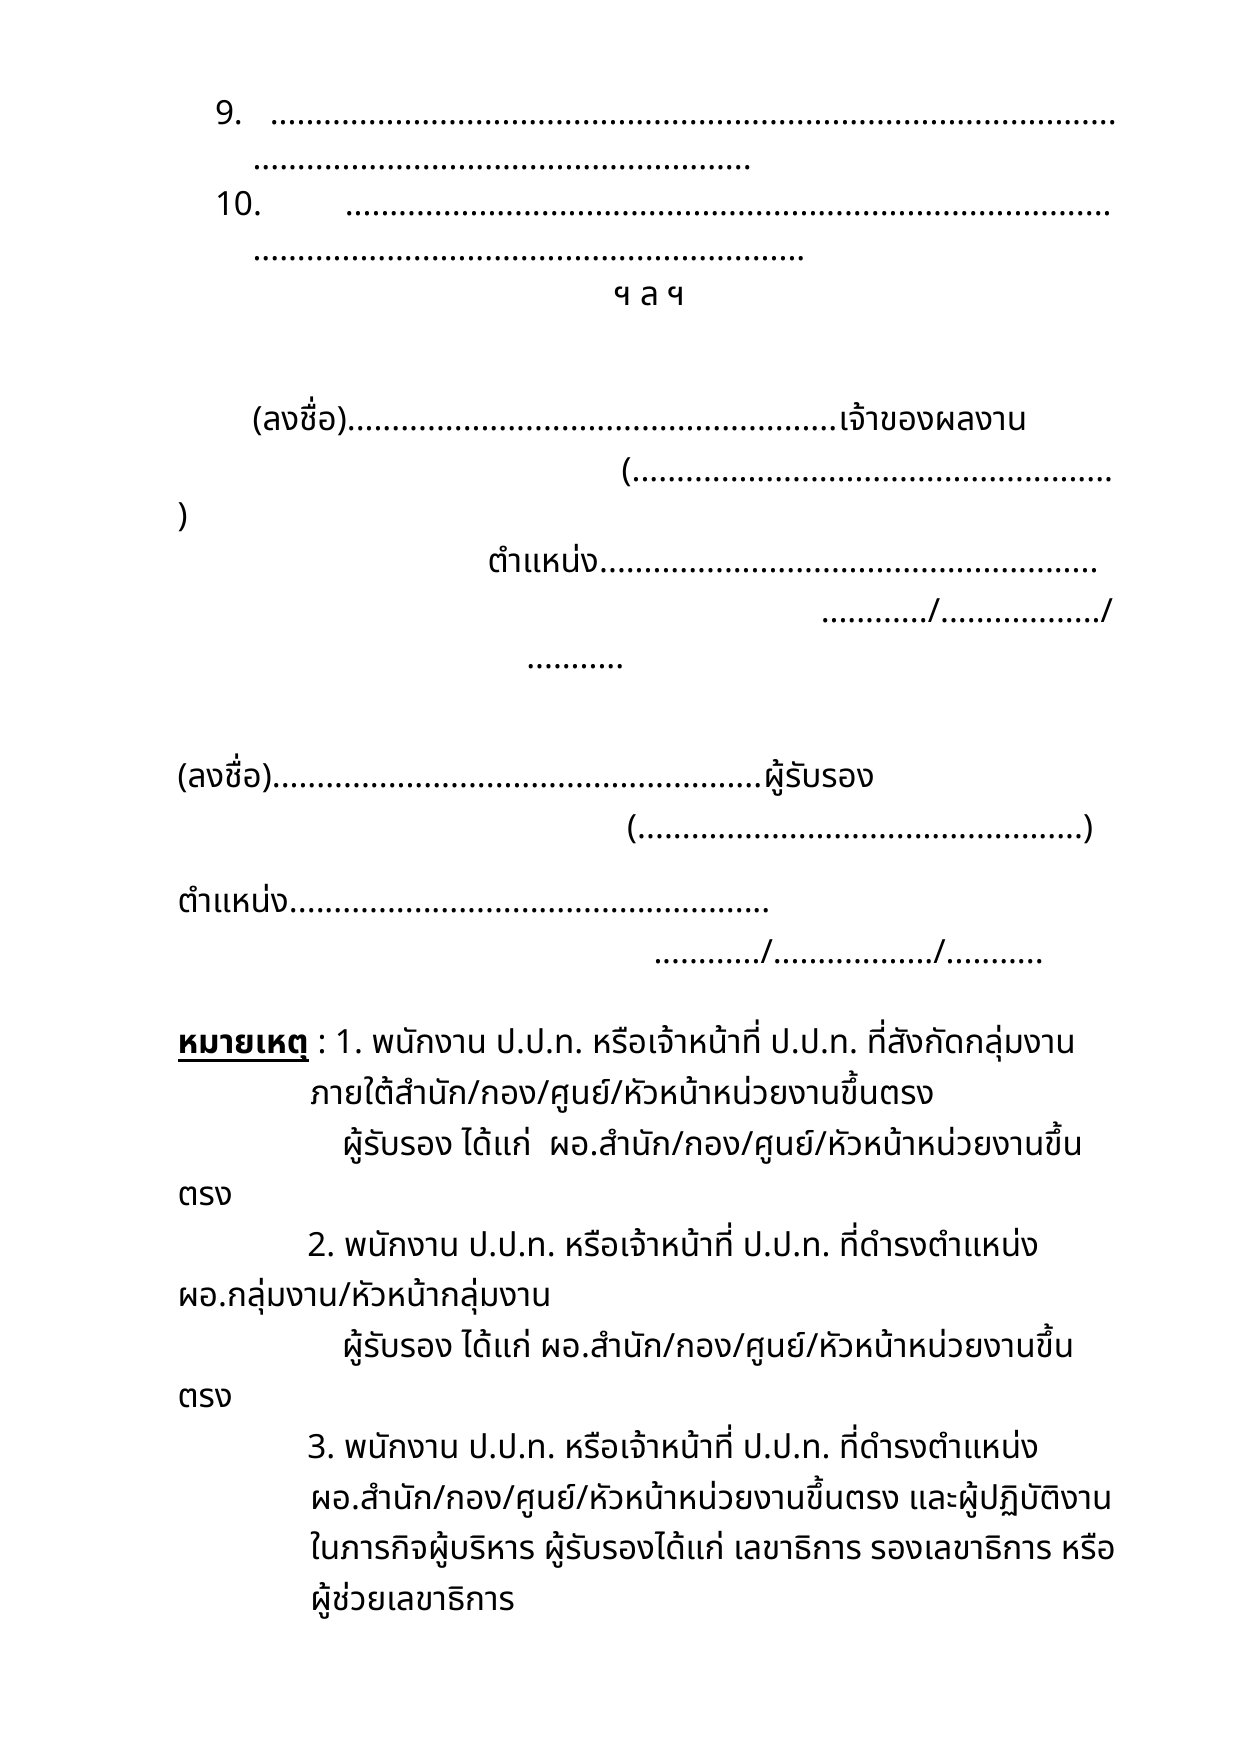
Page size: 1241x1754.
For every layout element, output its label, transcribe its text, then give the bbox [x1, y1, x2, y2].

text ตำแหน่ง...................................................... [177, 848, 1122, 927]
text ผู้รับรอง ได้แก่ ผอ.สำนัก/กอง/ศูนย์/หัวหน้าหน่วยงานขึ้นตรง [177, 1119, 1122, 1221]
text (ลงชื่อ).......................................................เจ้าของผลงาน (......................................................) [177, 321, 1122, 536]
text ตำแหน่ง........................................................ ............/................../........... [487, 536, 1122, 678]
text หมายเหตุ : 1. พนักงาน ป.ป.ท. หรือเจ้าหน้าที่ ป.ป.ท. ที่สังกัดกลุ่มงานภายใต้สำนัก/กอง/ศูนย์/หัวหน้าหน่วยงานขึ้นตรง [177, 1018, 1122, 1119]
list .................................................................................................................................................... [215, 179, 1122, 270]
text ฯ ล ฯ [177, 270, 1122, 321]
text (..................................................) [177, 803, 1122, 848]
text ผู้รับรอง ได้แก่ ผอ.สำนัก/กอง/ศูนย์/หัวหน้าหน่วยงานขึ้นตรง [177, 1322, 1122, 1423]
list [215, 89, 1122, 179]
text 3. พนักงาน ป.ป.ท. หรือเจ้าหน้าที่ ป.ป.ท. ที่ดำรงตำแหน่ง ผอ.สำนัก/กอง/ศูนย์/หัวหน้าหน่วยงานขึ้นตรง และผู้ปฏิบัติงานในภารกิจผู้บริหาร ผู้รับรองได้แก่ เลขาธิการ รองเลขาธิการ หรือ ผู้ช่วยเลขาธิการ [177, 1423, 1122, 1625]
text (ลงชื่อ).......................................................ผู้รับรอง [177, 723, 1122, 803]
text ............/................../........... [177, 927, 1122, 973]
text 2. พนักงาน ป.ป.ท. หรือเจ้าหน้าที่ ป.ป.ท. ที่ดำรงตำแหน่ง ผอ.กลุ่มงาน/หัวหน้ากลุ่มงาน [177, 1221, 1122, 1322]
